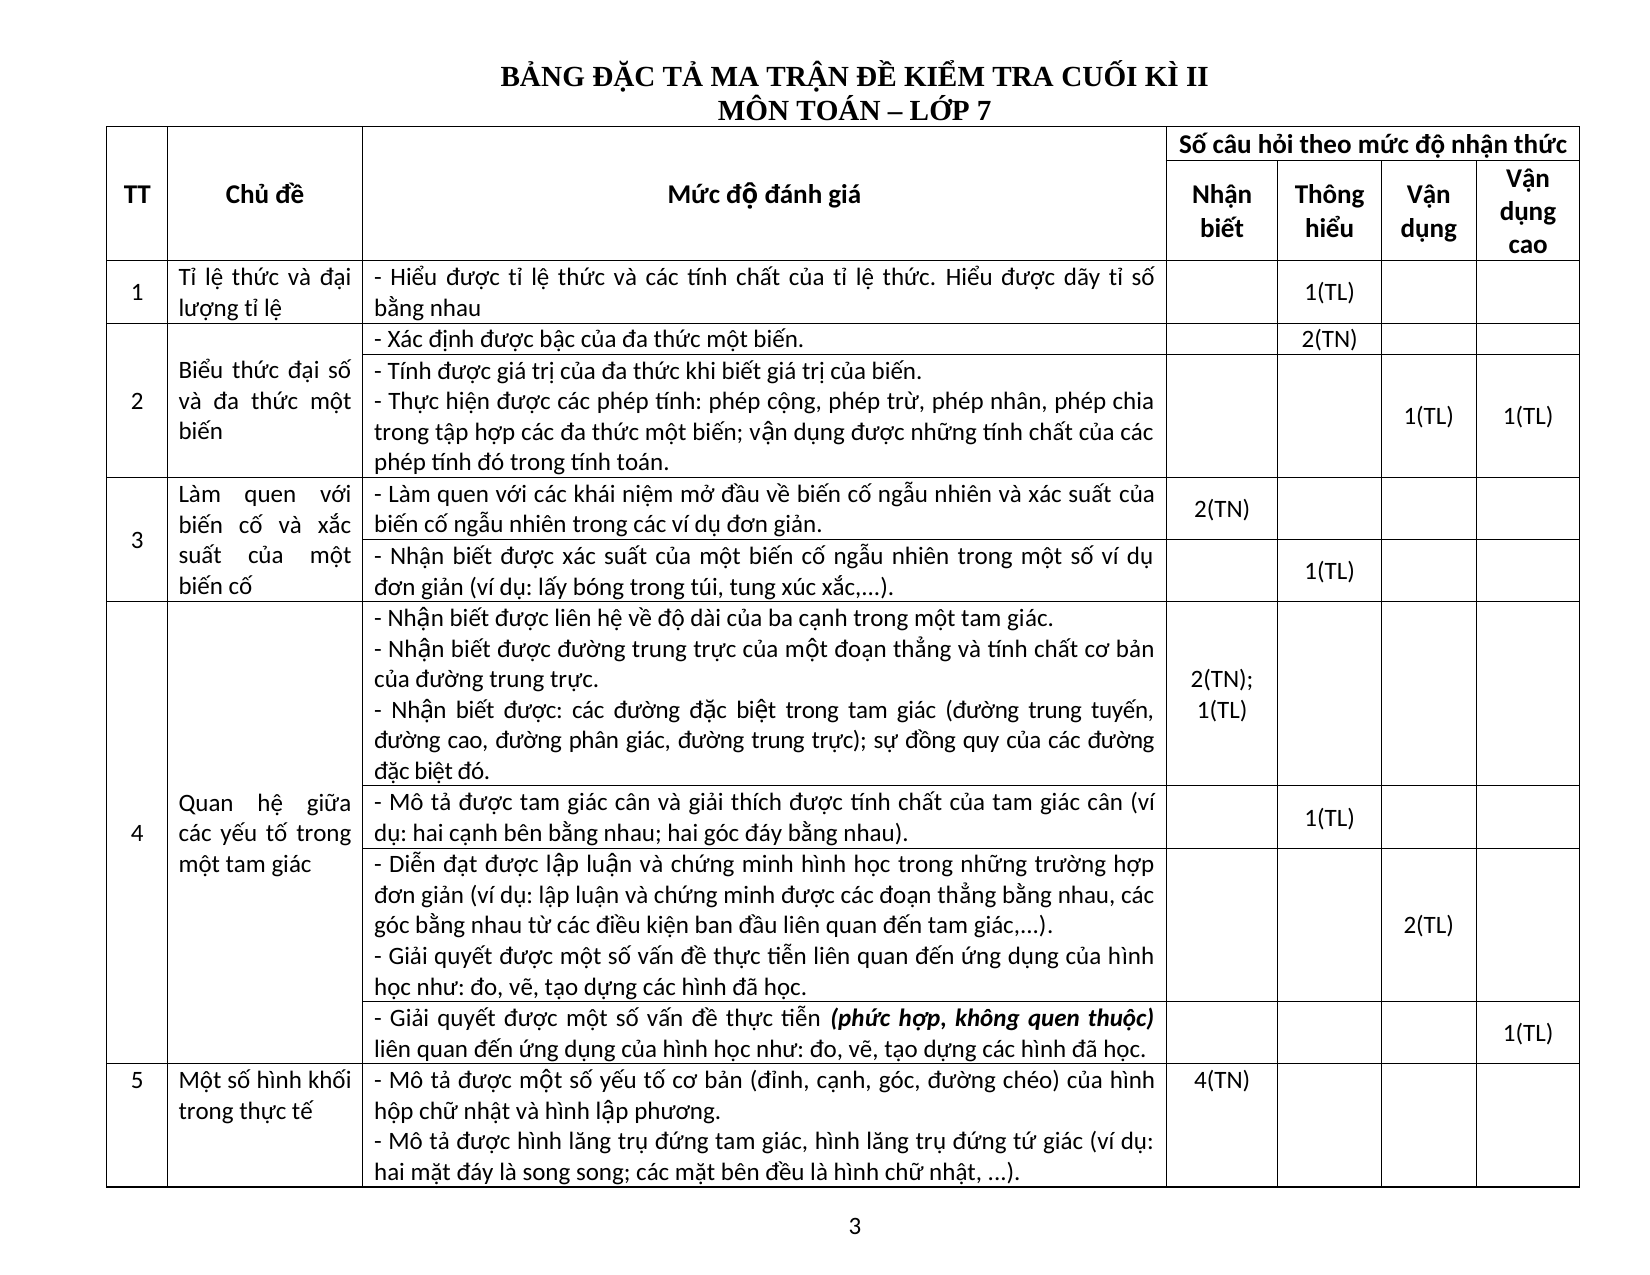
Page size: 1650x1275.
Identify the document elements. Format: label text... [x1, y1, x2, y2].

table_cell [1382, 478, 1476, 539]
table_cell [1167, 261, 1277, 322]
table_cell [1477, 602, 1579, 785]
table_cell - Xác định được bậc của đa thức một biến. [363, 324, 1166, 354]
table_cell - Tính được giá trị của đa thức khi biết giá trị của biến. - Thực hiện được các phép tính: phép cộng, phép trừ, phép nhân, phép chia trong tập hợp các đa thức một biến; vận dụng được những tính chất của các phép tính đó trong tính toán. [363, 355, 1166, 477]
table_cell 1(TL) [1278, 261, 1381, 322]
text BẢNG ĐẶC TẢ MA TRẬN ĐỀ KIỂM TRA CUỐI KÌ II [118, 59, 1591, 93]
table_cell [1477, 1064, 1579, 1186]
table_cell 4(TN) [1167, 1064, 1277, 1186]
table_cell Thông hiểu [1278, 161, 1381, 260]
table_cell Tỉ lệ thức và đại lượng tỉ lệ [168, 261, 362, 322]
table_cell [1278, 602, 1381, 785]
table_header Mức độ đánh giá [363, 127, 1166, 260]
table_cell 2(TN); 1(TL) [1167, 602, 1277, 785]
table_cell - Nhận biết được xác suất của một biến cố ngẫu nhiên trong một số ví dụ đơn giản (ví dụ: lấy bóng trong túi, tung xúc xắc,...). [363, 540, 1166, 601]
table_cell 1(TL) [1382, 355, 1476, 477]
table_cell [1167, 540, 1277, 601]
table_cell Quan hệ giữa các yếu tố trong một tam giác [168, 602, 362, 1063]
table_cell 2 [107, 324, 167, 477]
table_cell 3 [107, 478, 167, 601]
table_cell [1382, 786, 1476, 847]
table_cell [1477, 324, 1579, 354]
table_cell 1(TL) [1278, 786, 1381, 847]
table_cell [1382, 602, 1476, 785]
table_header Số câu hỏi theo mức độ nhận thức [1167, 127, 1579, 160]
table_cell - Nhận biết được liên hệ về độ dài của ba cạnh trong một tam giác. - Nhận biết được đường trung trực của một đoạn thẳng và tính chất cơ bản của đường trung trực. - Nhận biết được: các đường đặc biệt trong tam giác (đường trung tuyến, đường cao, đường phân giác, đường trung trực); sự đồng quy của các đường đặc biệt đó. [363, 602, 1166, 785]
table_cell [1382, 261, 1476, 322]
table_cell 1 [107, 261, 167, 322]
table_cell 2(TL) [1382, 849, 1476, 1001]
table_cell - Hiểu được tỉ lệ thức và các tính chất của tỉ lệ thức. Hiểu được dãy tỉ số bằng nhau [363, 261, 1166, 322]
table_cell [1477, 786, 1579, 847]
table_cell [1477, 849, 1579, 1001]
table_cell [1278, 478, 1381, 539]
table_header TT [107, 127, 167, 260]
table_cell [1278, 849, 1381, 1001]
table_cell [1278, 355, 1381, 477]
table_cell 1(TL) [1278, 540, 1381, 601]
table_cell 2(TN) [1278, 324, 1381, 354]
table_cell 2(TN) [1167, 478, 1277, 539]
table_cell [1382, 1064, 1476, 1186]
table_cell - Mô tả được tam giác cân và giải thích được tính chất của tam giác cân (ví dụ: hai cạnh bên bằng nhau; hai góc đáy bằng nhau). [363, 786, 1166, 847]
table_cell 4 [107, 602, 167, 1063]
table_cell Vận dụng cao [1477, 161, 1579, 260]
table_cell [1477, 478, 1579, 539]
table_cell - Làm quen với các khái niệm mở đầu về biến cố ngẫu nhiên và xác suất của biến cố ngẫu nhiên trong các ví dụ đơn giản. [363, 478, 1166, 539]
table_cell - Diễn đạt được lập luận và chứng minh hình học trong những trường hợp đơn giản (ví dụ: lập luận và chứng minh được các đoạn thẳng bằng nhau, các góc bằng nhau từ các điều kiện ban đầu liên quan đến tam giác,...). - Giải quyết được một số vấn đề thực tiễn liên quan đến ứng dụng của hình học như: đo, vẽ, tạo dựng các hình đã học. [363, 849, 1166, 1001]
table_cell [1382, 540, 1476, 601]
table_cell [1477, 540, 1579, 601]
table_cell [1278, 1002, 1381, 1063]
table_cell Làm quen với biến cố và xắc suất của một biến cố [168, 478, 362, 601]
table_cell Nhận biết [1167, 161, 1277, 260]
table_cell [1167, 355, 1277, 477]
table_cell 1(TL) [1477, 1002, 1579, 1063]
table_cell [1278, 1064, 1381, 1186]
table_cell - Giải quyết được một số vấn đề thực tiễn (phức hợp, không quen thuộc) liên quan đến ứng dụng của hình học như: đo, vẽ, tạo dựng các hình đã học. [363, 1002, 1166, 1063]
table_cell Biểu thức đại số và đa thức một biến [168, 324, 362, 477]
table_cell [1167, 849, 1277, 1001]
table_cell [1382, 324, 1476, 354]
table_cell 1(TL) [1477, 355, 1579, 477]
table_cell [1477, 261, 1579, 322]
table_cell - Mô tả được một số yếu tố cơ bản (đỉnh, cạnh, góc, đường chéo) của hình hộp chữ nhật và hình lập phương. - Mô tả được hình lăng trụ đứng tam giác, hình lăng trụ đứng tứ giác (ví dụ: hai mặt đáy là song song; các mặt bên đều là hình chữ nhật, ...). [363, 1064, 1166, 1186]
table_cell [1167, 1002, 1277, 1063]
table_cell 5 [107, 1064, 167, 1186]
table_cell [1382, 1002, 1476, 1063]
text MÔN TOÁN – LỚP 7 [118, 93, 1591, 126]
table_cell Vận dụng [1382, 161, 1476, 260]
table_cell Một số hình khối trong thực tế [168, 1064, 362, 1186]
table_header Chủ đề [168, 127, 362, 260]
table_cell [1167, 786, 1277, 847]
table_cell [1167, 324, 1277, 354]
